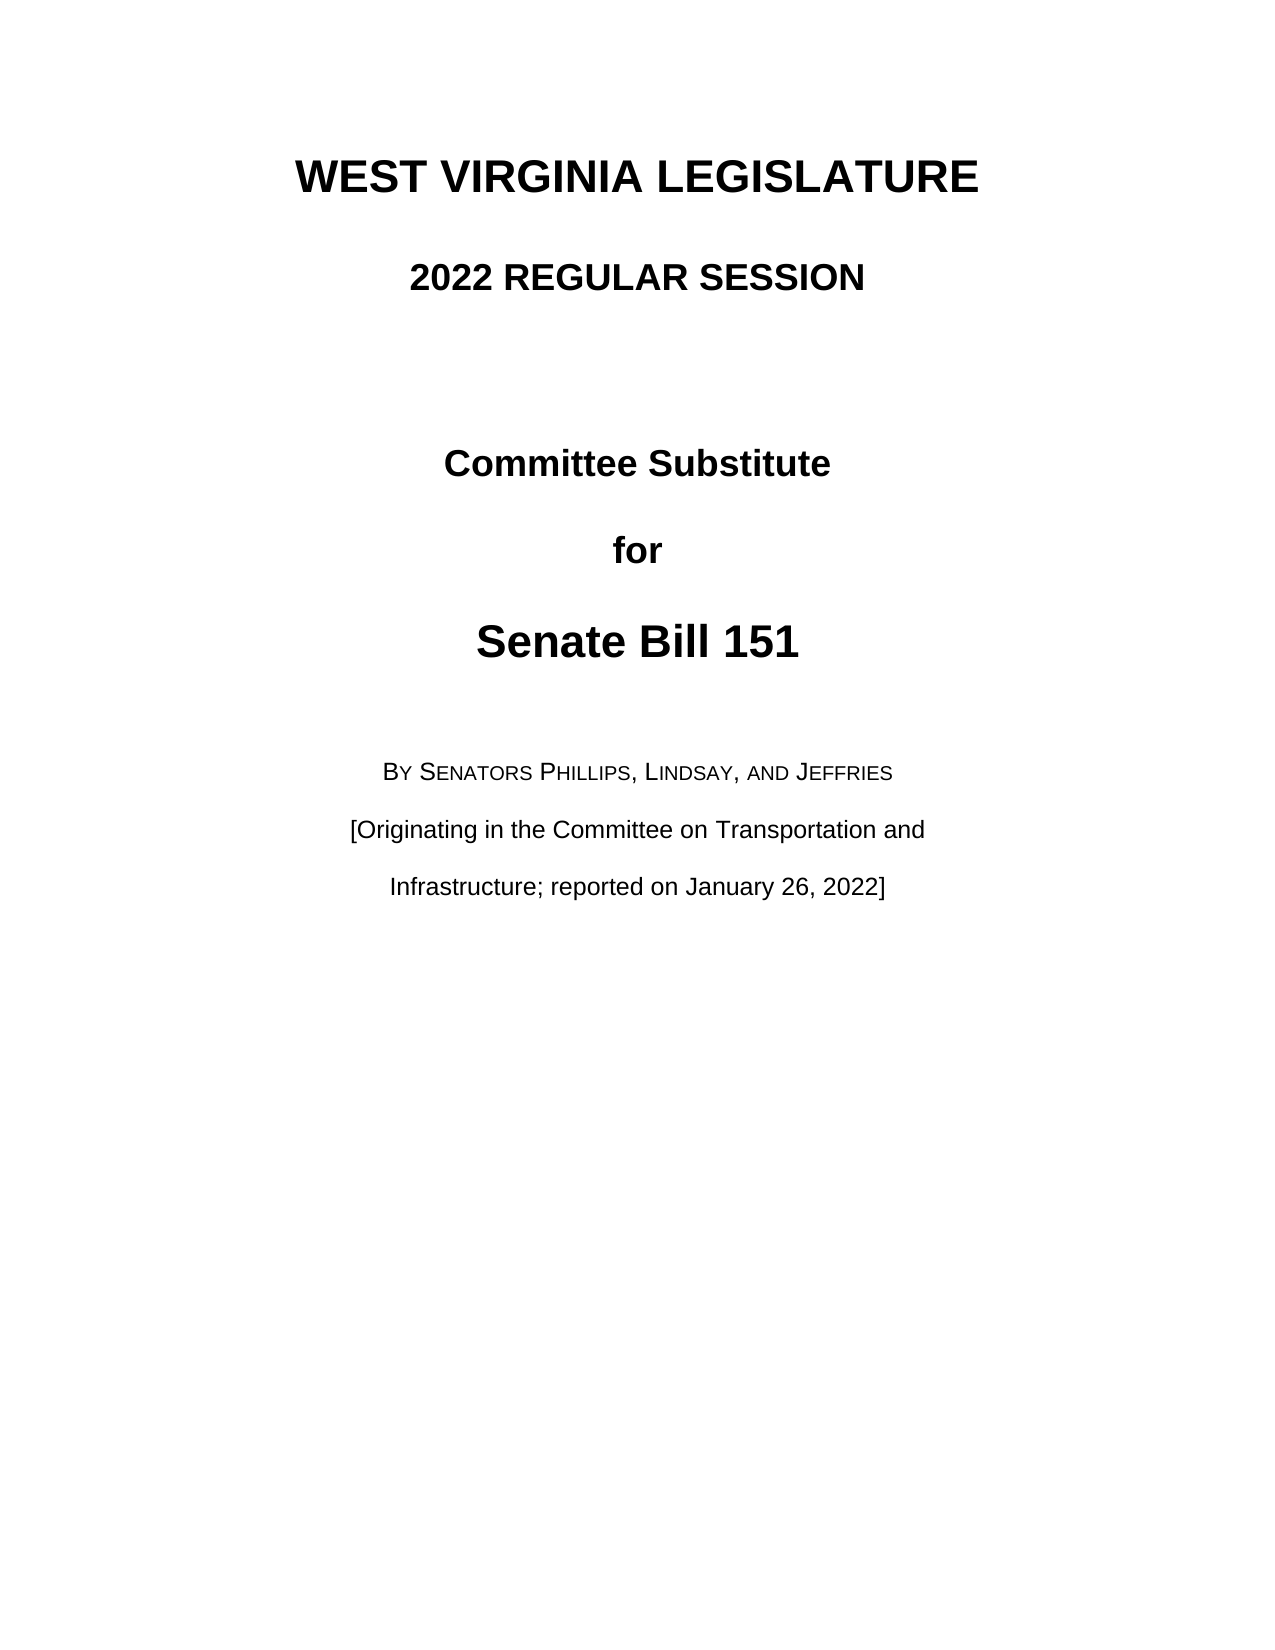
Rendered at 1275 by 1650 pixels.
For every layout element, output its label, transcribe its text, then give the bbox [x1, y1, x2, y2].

title for [150, 528, 1125, 571]
title 2022 regular session [150, 255, 1125, 298]
text Bill [150, 614, 1125, 667]
title WEST virginia legislature [150, 150, 1125, 203]
text By Senators Phillips, Lindsay, and Jeffries [337, 757, 937, 786]
text [Originating in the Committee on ; reported on ] [337, 814, 937, 901]
